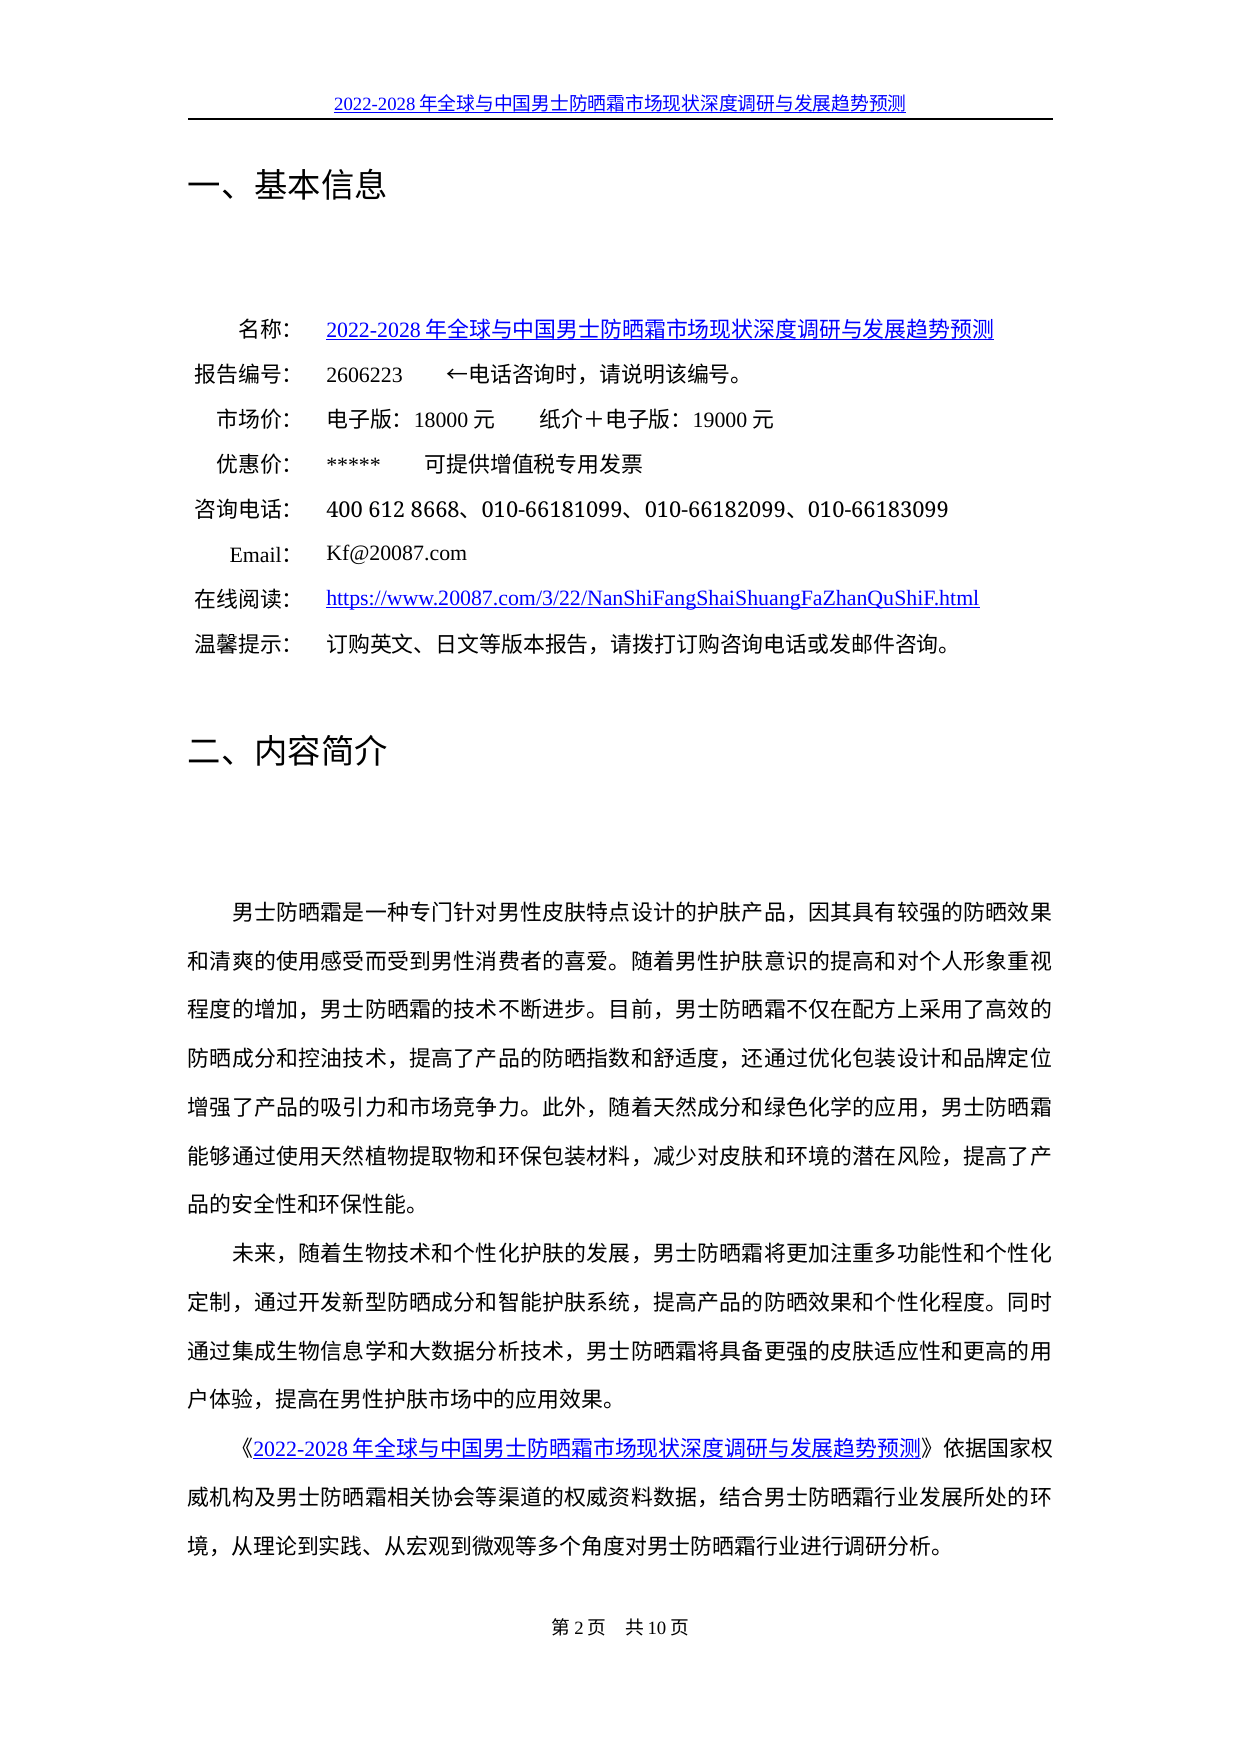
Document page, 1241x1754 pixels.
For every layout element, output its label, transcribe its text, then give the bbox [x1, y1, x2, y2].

table_cell 市场价： [167, 402, 315, 447]
table_cell 400 612 8668、010-66181099、010-66182099、010-66183099 [315, 492, 1073, 537]
title 一、基本信息 [187, 150, 1053, 215]
table_header 2022-2028年全球与中国男士防晒霜市场现状深度调研与发展趋势预测 [315, 312, 1073, 357]
table_cell Kf@20087.com [315, 537, 1073, 582]
title 二、内容简介 [187, 717, 1053, 782]
table_cell 温馨提示： [167, 627, 315, 672]
table_cell 优惠价： [167, 447, 315, 492]
table_cell ***** 可提供增值税专用发票 [315, 447, 1073, 492]
table_cell 电子版：18000 元 纸介＋电子版：19000 元 [315, 402, 1073, 447]
table_cell Email： [167, 537, 315, 582]
table_cell [315, 582, 1073, 627]
table_cell 咨询电话： [167, 492, 315, 537]
table_cell 在线阅读： [167, 582, 315, 627]
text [187, 894, 1053, 1561]
table_cell 订购英文、日文等版本报告，请拨打订购咨询电话或发邮件咨询。 [315, 627, 1073, 672]
table_cell 2606223 ←电话咨询时，请说明该编号。 [315, 357, 1073, 402]
table_header 名称： [167, 312, 315, 357]
table_cell 报告编号： [167, 357, 315, 402]
